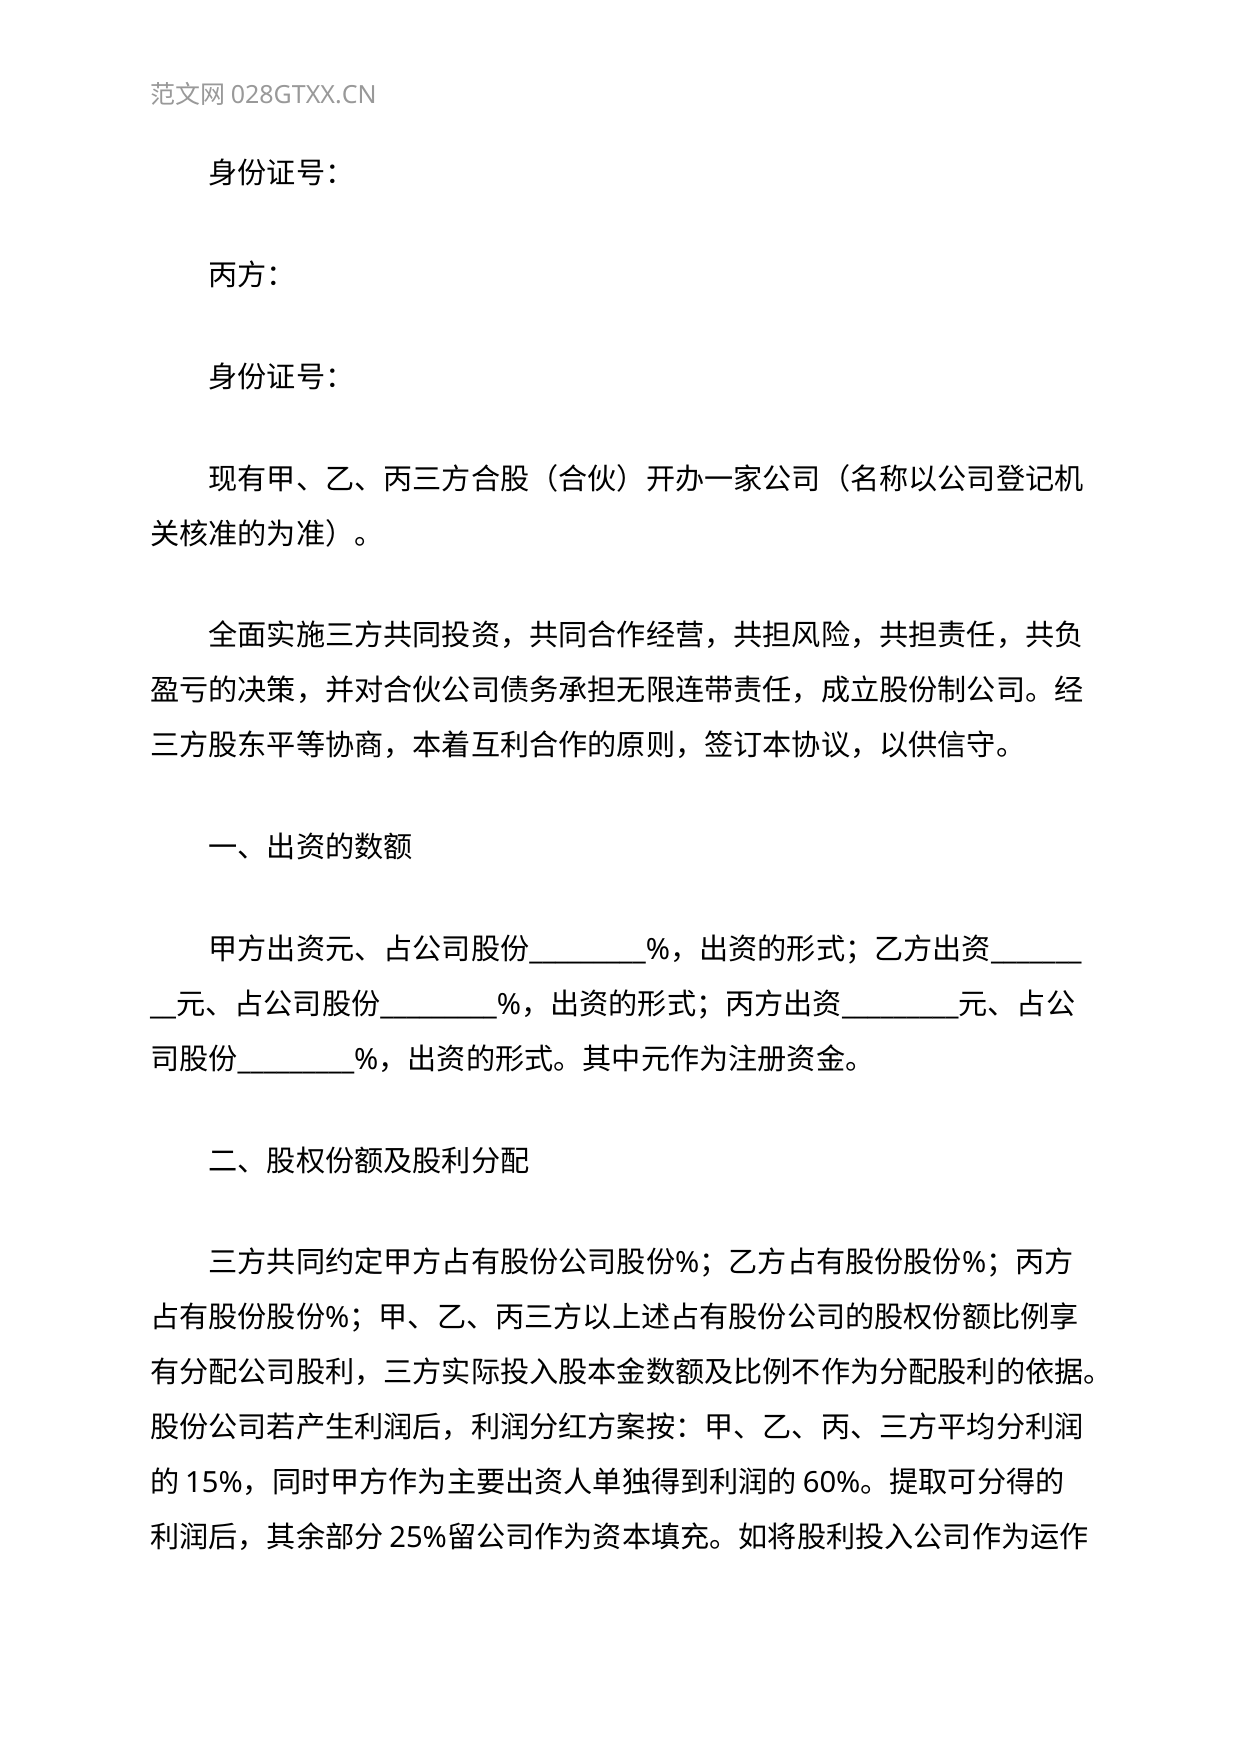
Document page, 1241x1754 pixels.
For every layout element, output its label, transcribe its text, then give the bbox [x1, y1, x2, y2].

text 身份证号： [150, 353, 1090, 396]
text 二、股权份额及股利分配 [150, 1137, 1090, 1179]
text 甲方出资元、占公司股份_________%，出资的形式；乙方出资_________元、占公司股份_________%，出资的形式；丙方出资_________元、占公司股份_________%，出资的形式。其中元作为注册资金。 [150, 925, 1090, 1078]
text 身份证号： [150, 150, 1090, 192]
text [150, 1239, 1090, 1556]
text 一、出资的数额 [150, 823, 1090, 866]
text 丙方： [150, 252, 1090, 294]
text 现有甲、乙、丙三方合股（合伙）开办一家公司（名称以公司登记机关核准的为准）。 [150, 455, 1090, 552]
text 全面实施三方共同投资，共同合作经营，共担风险，共担责任，共负盈亏的决策，并对合伙公司债务承担无限连带责任，成立股份制公司。经三方股东平等协商，本着互利合作的原则，签订本协议，以供信守。 [150, 612, 1090, 764]
